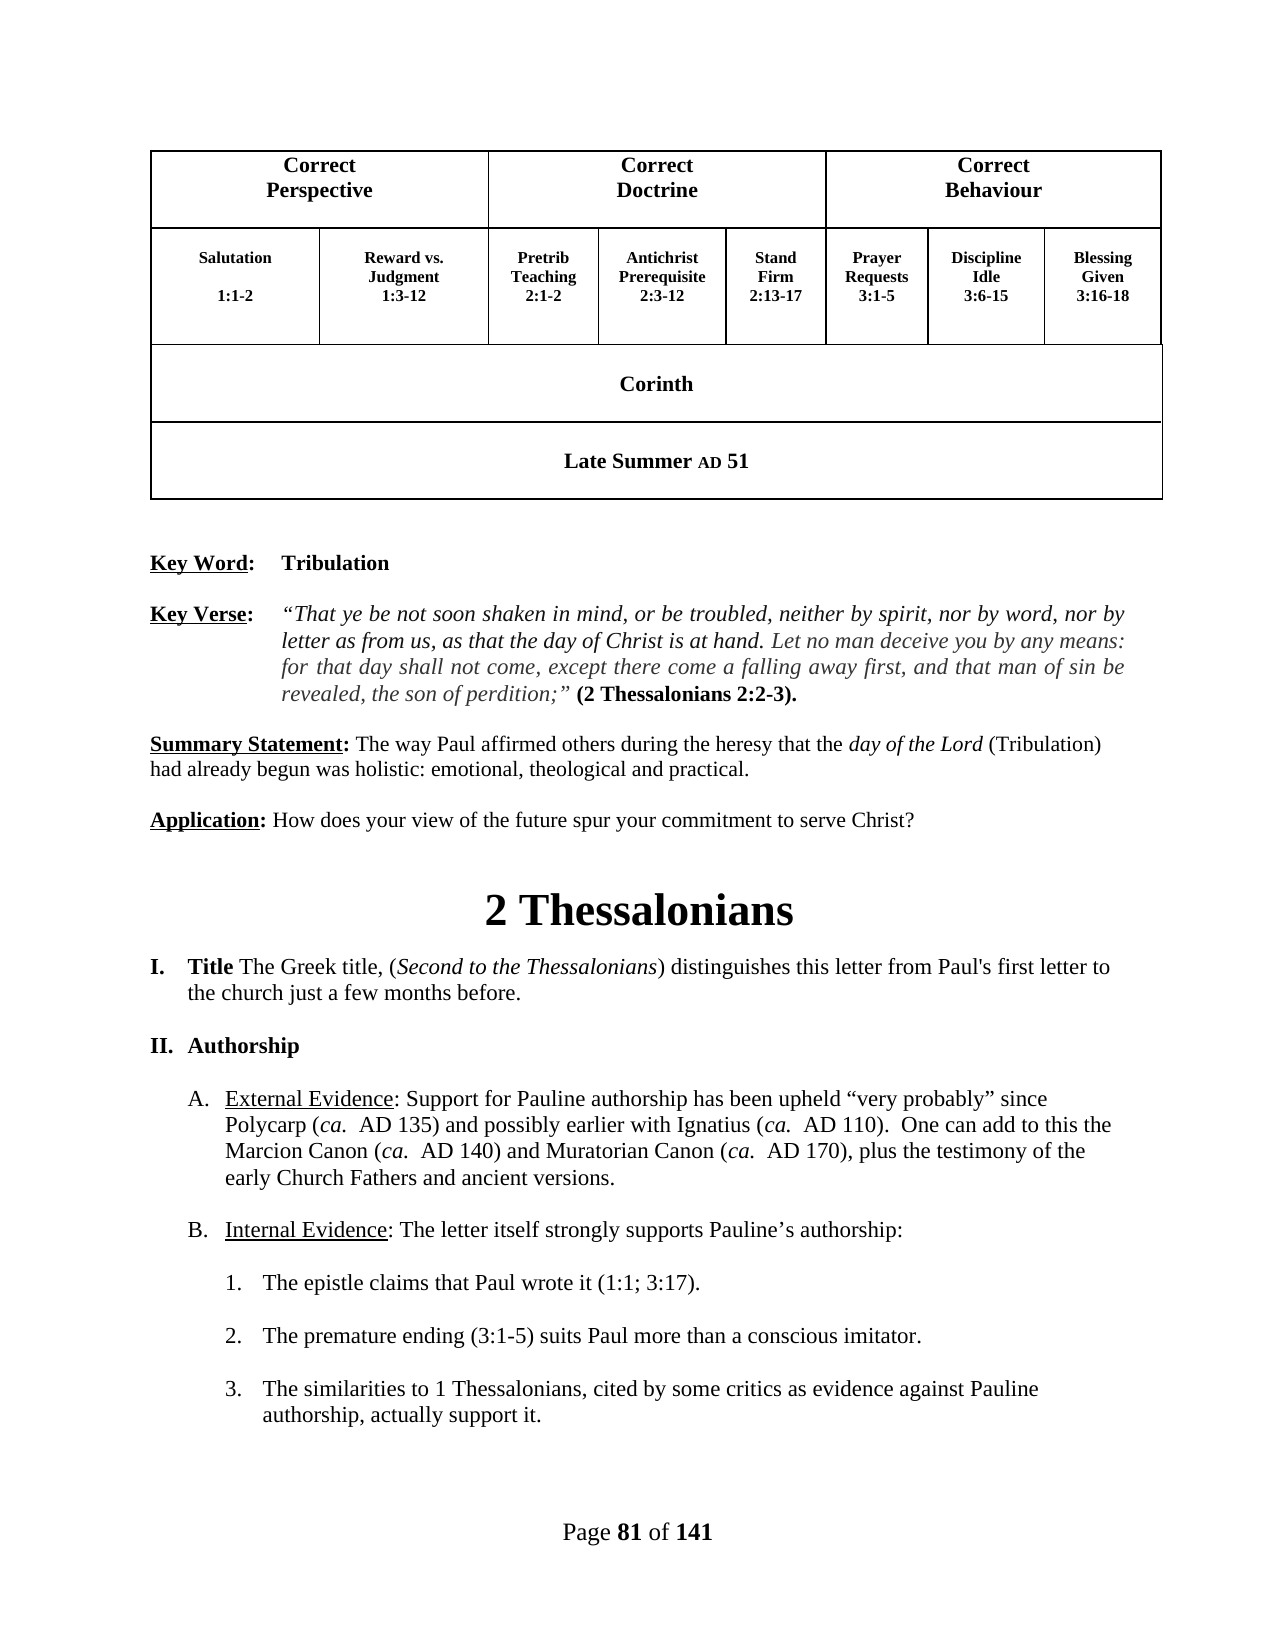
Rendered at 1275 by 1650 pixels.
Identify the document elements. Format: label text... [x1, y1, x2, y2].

text B. Internal Evidence: The letter itself strongly supports Pauline’s authorship: [187, 1217, 1128, 1243]
text I. Title The Greek title, (Second to the Thessalonians) distinguishes this letter from Paul's first letter to the church just a few months before. [150, 953, 1128, 1006]
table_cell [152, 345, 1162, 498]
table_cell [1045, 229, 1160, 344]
text Application: How does your view of the future spur your commitment to serve Christ? [150, 807, 1125, 832]
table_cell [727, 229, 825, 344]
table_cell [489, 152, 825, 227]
text 1. The epistle claims that Paul wrote it (1:1; 3:17). [225, 1269, 1128, 1296]
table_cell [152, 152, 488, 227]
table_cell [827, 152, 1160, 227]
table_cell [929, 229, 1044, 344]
text II. Authorship [150, 1032, 1128, 1058]
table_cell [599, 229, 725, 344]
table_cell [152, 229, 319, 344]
text Summary Statement: The way Paul affirmed others during the heresy that the day of the Lord (Tribulation) had already begun was holistic: emotional, theological and practical. [150, 731, 1128, 782]
text Key Verse: “That ye be not soon shaken in mind, or be troubled, neither by spirit, nor by word, nor by letter as from us, as that the day of Christ is at hand. Let no man deceive you by any means: for that day shall not come, except there come a falling away first, and that man of sin be revealed, the son of perdition;” (2 Thessalonians 2:2-3). [150, 601, 1128, 706]
text 2. The premature ending (3:1-5) suits Paul more than a conscious imitator. [225, 1322, 1128, 1348]
text 2 Thessalonians [150, 882, 1128, 935]
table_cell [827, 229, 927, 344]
text Key Word: Tribulation [150, 550, 1128, 575]
text A. External Evidence: Support for Pauline authorship has been upheld “very probably” since Polycarp (ca. AD 135) and possibly earlier with Ignatius (ca. AD 110). One can add to this the Marcion Canon (ca. AD 140) and Muratorian Canon (ca. AD 170), plus the testimony of the early Church Fathers and ancient versions. [187, 1085, 1128, 1190]
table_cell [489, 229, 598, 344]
text 3. The similarities to 1 Thessalonians, cited by some critics as evidence against Pauline authorship, actually support it. [225, 1375, 1128, 1427]
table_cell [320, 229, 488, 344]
